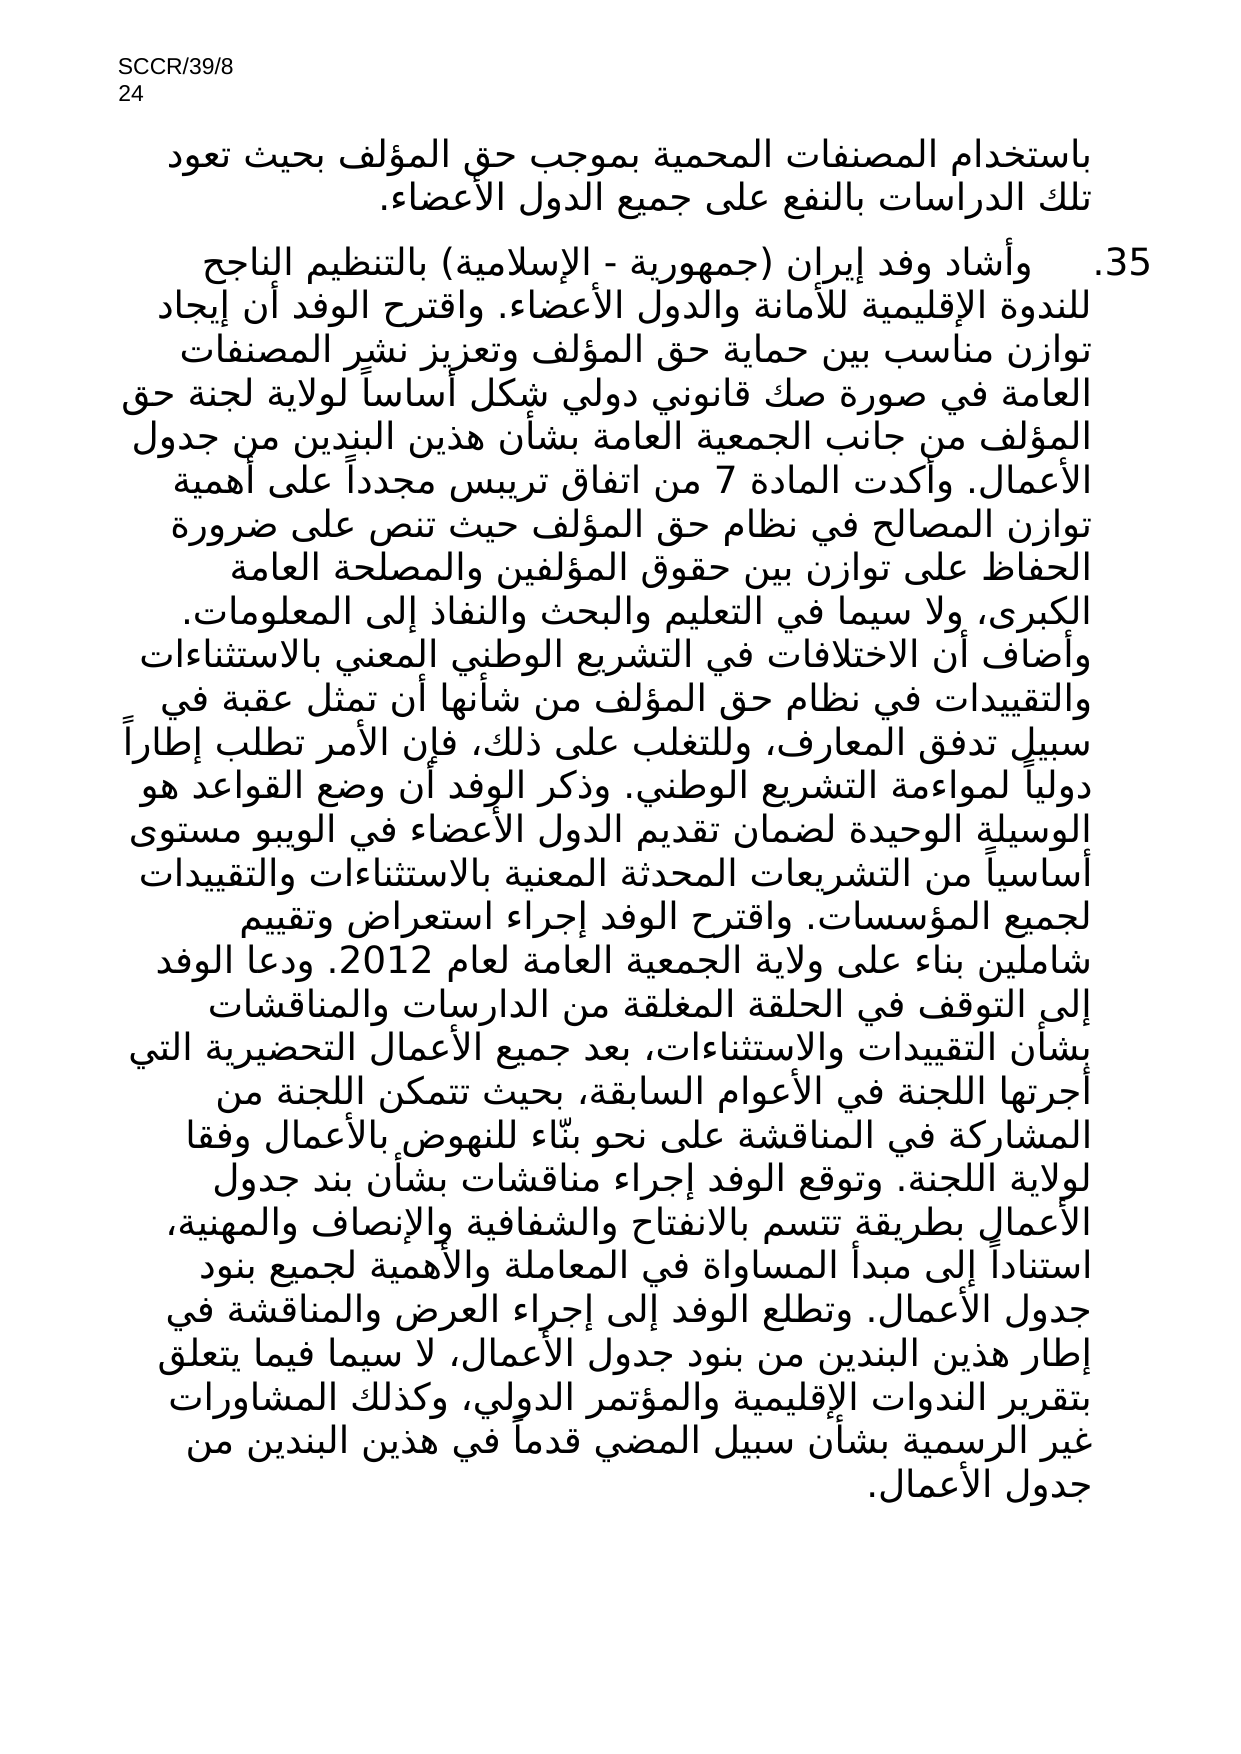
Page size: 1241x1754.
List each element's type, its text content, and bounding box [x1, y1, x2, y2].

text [118, 132, 1092, 219]
text وأشاد وفد إيران (جمهورية - الإسلامية) بالتنظيم الناجح للندوة الإقليمية للأمانة والدول الأعضاء. واقترح الوفد أن إيجاد توازن مناسب بين حماية حق المؤلف وتعزيز نشر المصنفات العامة في صورة صك قانوني دولي شكل أساساً لولاية لجنة حق المؤلف من جانب الجمعية العامة بشأن هذين البندين من جدول الأعمال. وأكدت المادة 7 من اتفاق تريبس مجدداً على أهمية توازن المصالح في نظام حق المؤلف حيث تنص على ضرورة الحفاظ على توازن بين حقوق المؤلفين والمصلحة العامة الكبرى، ولا سيما في التعليم والبحث والنفاذ إلى المعلومات. وأضاف أن الاختلافات في التشريع الوطني المعني بالاستثناءات والتقييدات في نظام حق المؤلف من شأنها أن تمثل عقبة في سبيل تدفق المعارف، وللتغلب على ذلك، فإن الأمر تطلب إطاراً دولياً لمواءمة التشريع الوطني. وذكر الوفد أن وضع القواعد هو الوسيلة الوحيدة لضمان تقديم الدول الأعضاء في الويبو مستوى أساسياً من التشريعات المحدثة المعنية بالاستثناءات والتقييدات لجميع المؤسسات. واقترح الوفد إجراء استعراض وتقييم شاملين بناء على ولاية الجمعية العامة لعام 2012. ودعا الوفد إلى التوقف في الحلقة المغلقة من الدارسات والمناقشات بشأن التقييدات والاستثناءات، بعد جميع الأعمال التحضيرية التي أجرتها اللجنة في الأعوام السابقة، بحيث تتمكن اللجنة من المشاركة في المناقشة على نحو بنّاء للنهوض بالأعمال وفقا لولاية اللجنة. وتوقع الوفد إجراء مناقشات بشأن بند جدول الأعمال بطريقة تتسم بالانفتاح والشفافية والإنصاف والمهنية، استناداً إلى مبدأ المساواة في المعاملة والأهمية لجميع بنود جدول الأعمال. وتطلع الوفد إلى إجراء العرض والمناقشة في إطار هذين البندين من بنود جدول الأعمال، لا سيما فيما يتعلق بتقرير الندوات الإقليمية والمؤتمر الدولي، وكذلك المشاورات غير الرسمية بشأن سبيل المضي قدماً في هذين البندين من جدول الأعمال. [118, 240, 1092, 1506]
